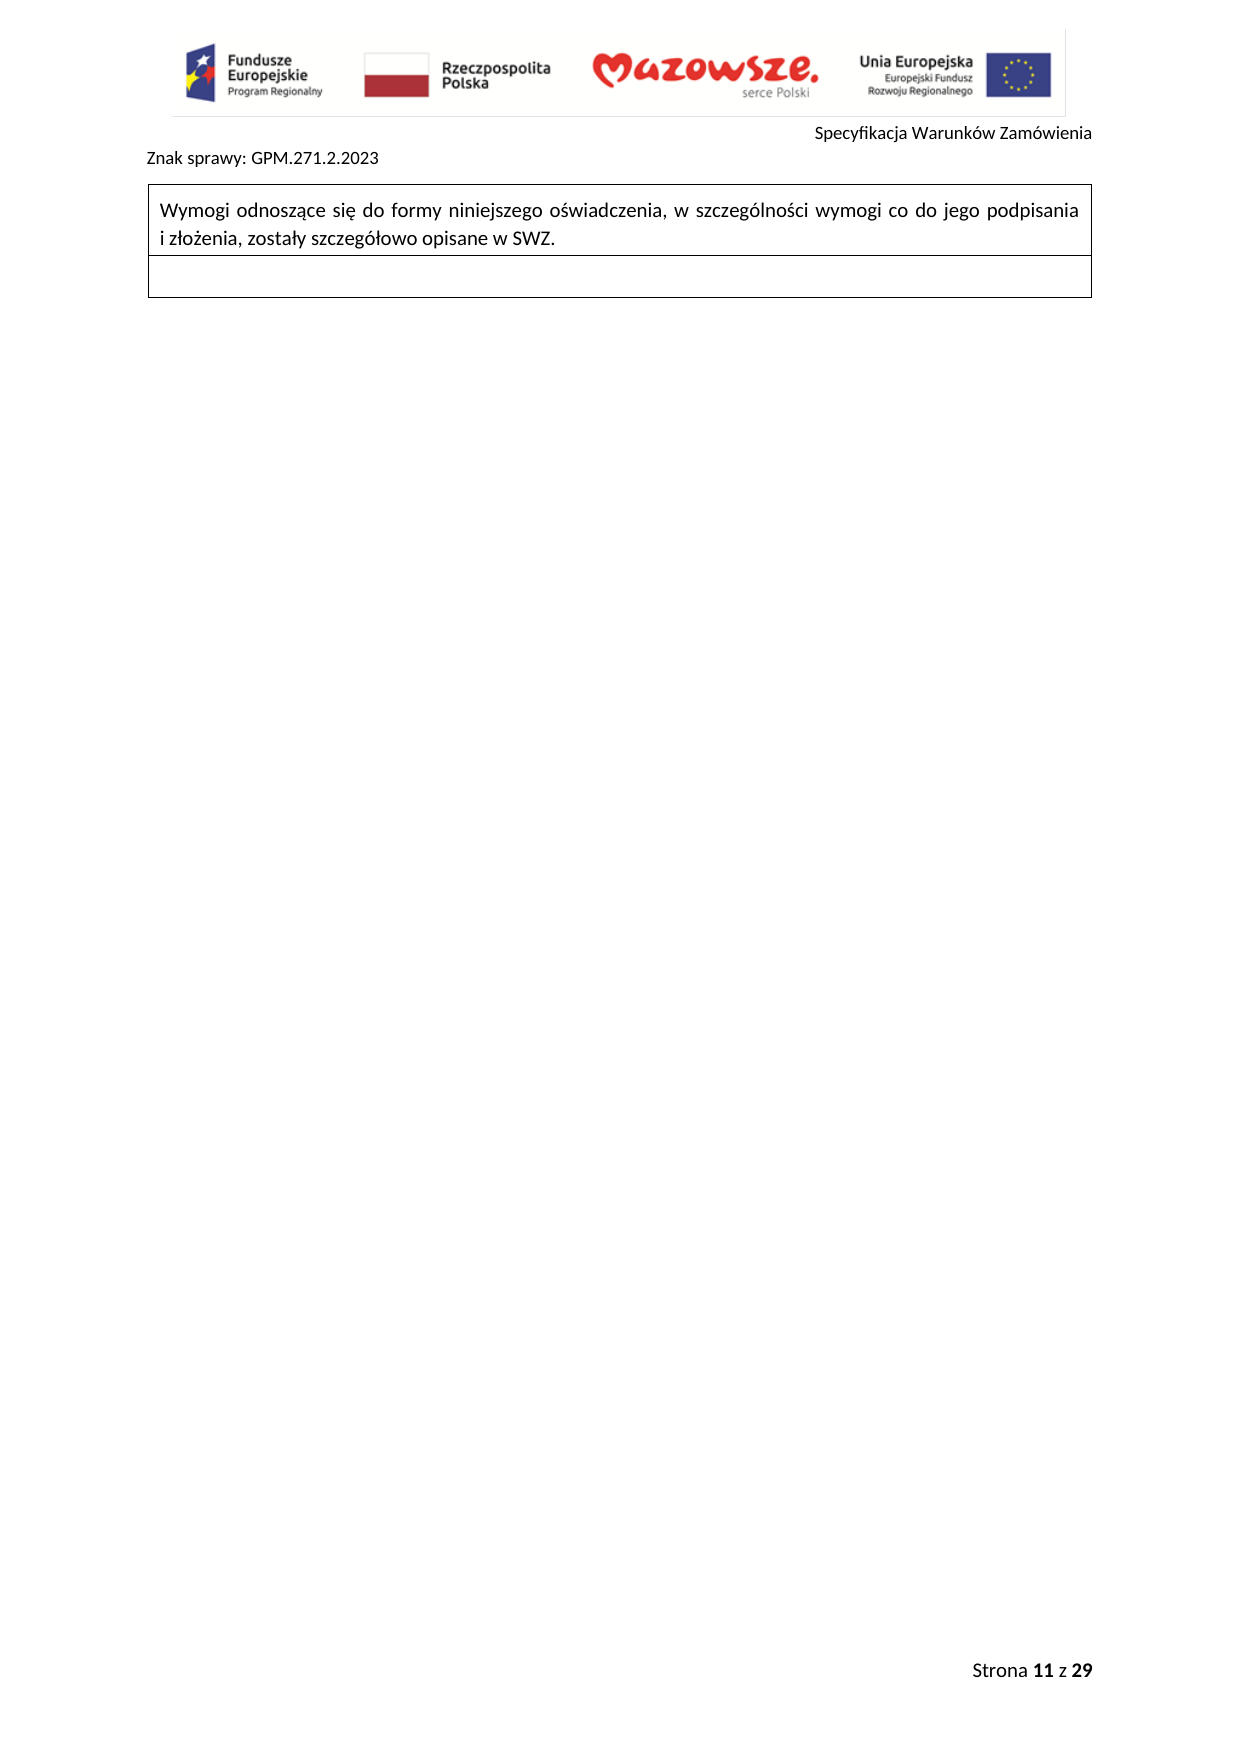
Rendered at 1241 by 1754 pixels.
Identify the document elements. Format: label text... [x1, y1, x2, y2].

table_cell [149, 256, 1091, 297]
table_cell Wymogi odnoszące się do formy niniejszego oświadczenia, w szczególności wymogi co do jego podpisania i złożenia, zostały szczegółowo opisane w SWZ. [149, 185, 1091, 254]
picture [172, 29, 1067, 118]
